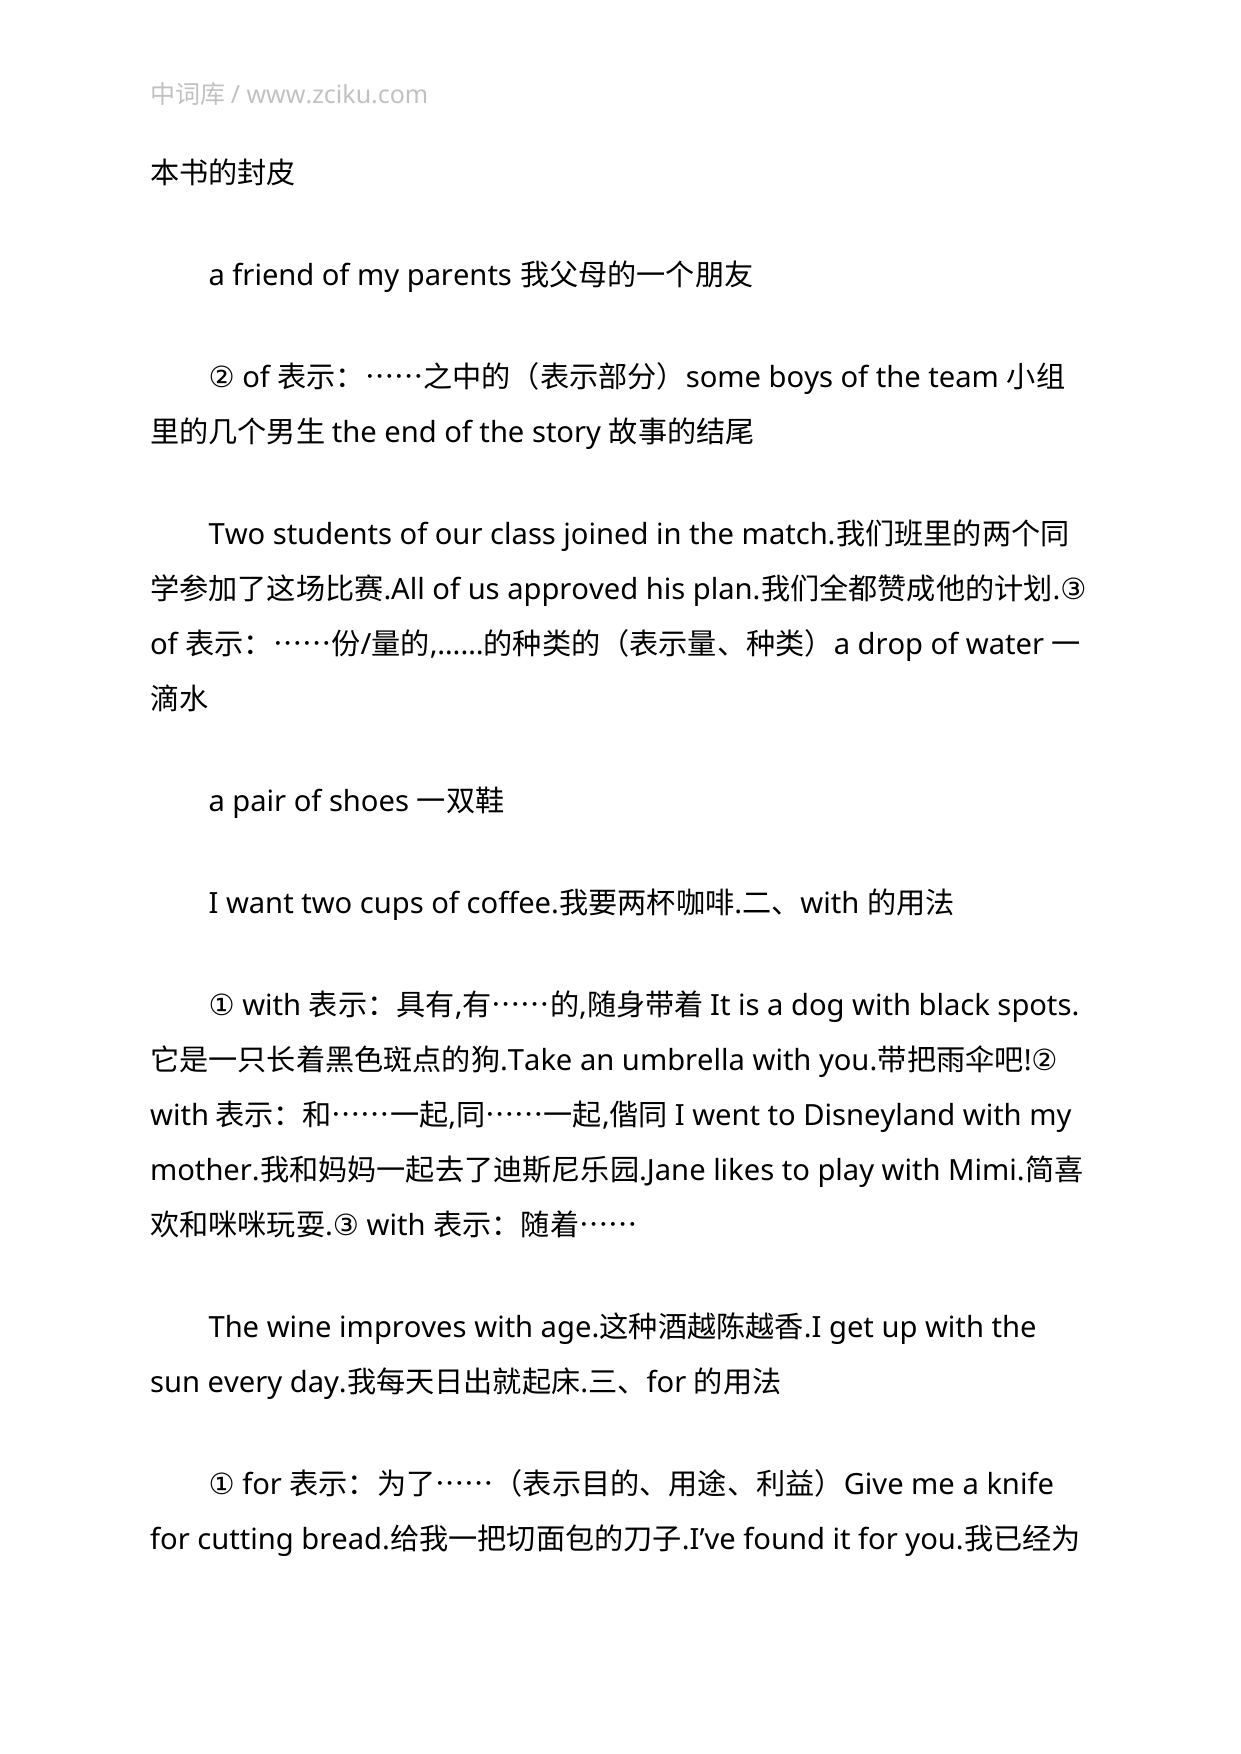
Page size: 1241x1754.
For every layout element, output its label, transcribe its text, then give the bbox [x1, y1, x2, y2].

text ② of 表示：……之中的（表示部分）some boys of the team 小组里的几个男生 the end of the story 故事的结尾 [150, 354, 1090, 451]
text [150, 150, 1090, 192]
text ① with 表示：具有,有……的,随身带着 It is a dog with black spots.它是一只长着黑色斑点的狗.Take an umbrella with you.带把雨伞吧!② with表示：和……一起,同……一起,偕同 I went to Disneyland with my mother.我和妈妈一起去了迪斯尼乐园.Jane likes to play with Mimi.简喜欢和咪咪玩耍.③ with 表示：随着…… [150, 981, 1090, 1244]
text Two students of our class joined in the match.我们班里的两个同学参加了这场比赛.All of us approved his plan.我们全都赞成他的计划.③ of 表示：……份/量的,……的种类的（表示量、种类）a drop of water 一滴水 [150, 511, 1090, 718]
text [150, 1460, 1090, 1558]
text The wine improves with age.这种酒越陈越香.I get up with the sun every day.我每天日出就起床.三、for 的用法 [150, 1303, 1090, 1401]
text a friend of my parents 我父母的一个朋友 [150, 252, 1090, 294]
text a pair of shoes 一双鞋 [150, 777, 1090, 820]
text I want two cups of coffee.我要两杯咖啡.二、with 的用法 [150, 879, 1090, 922]
